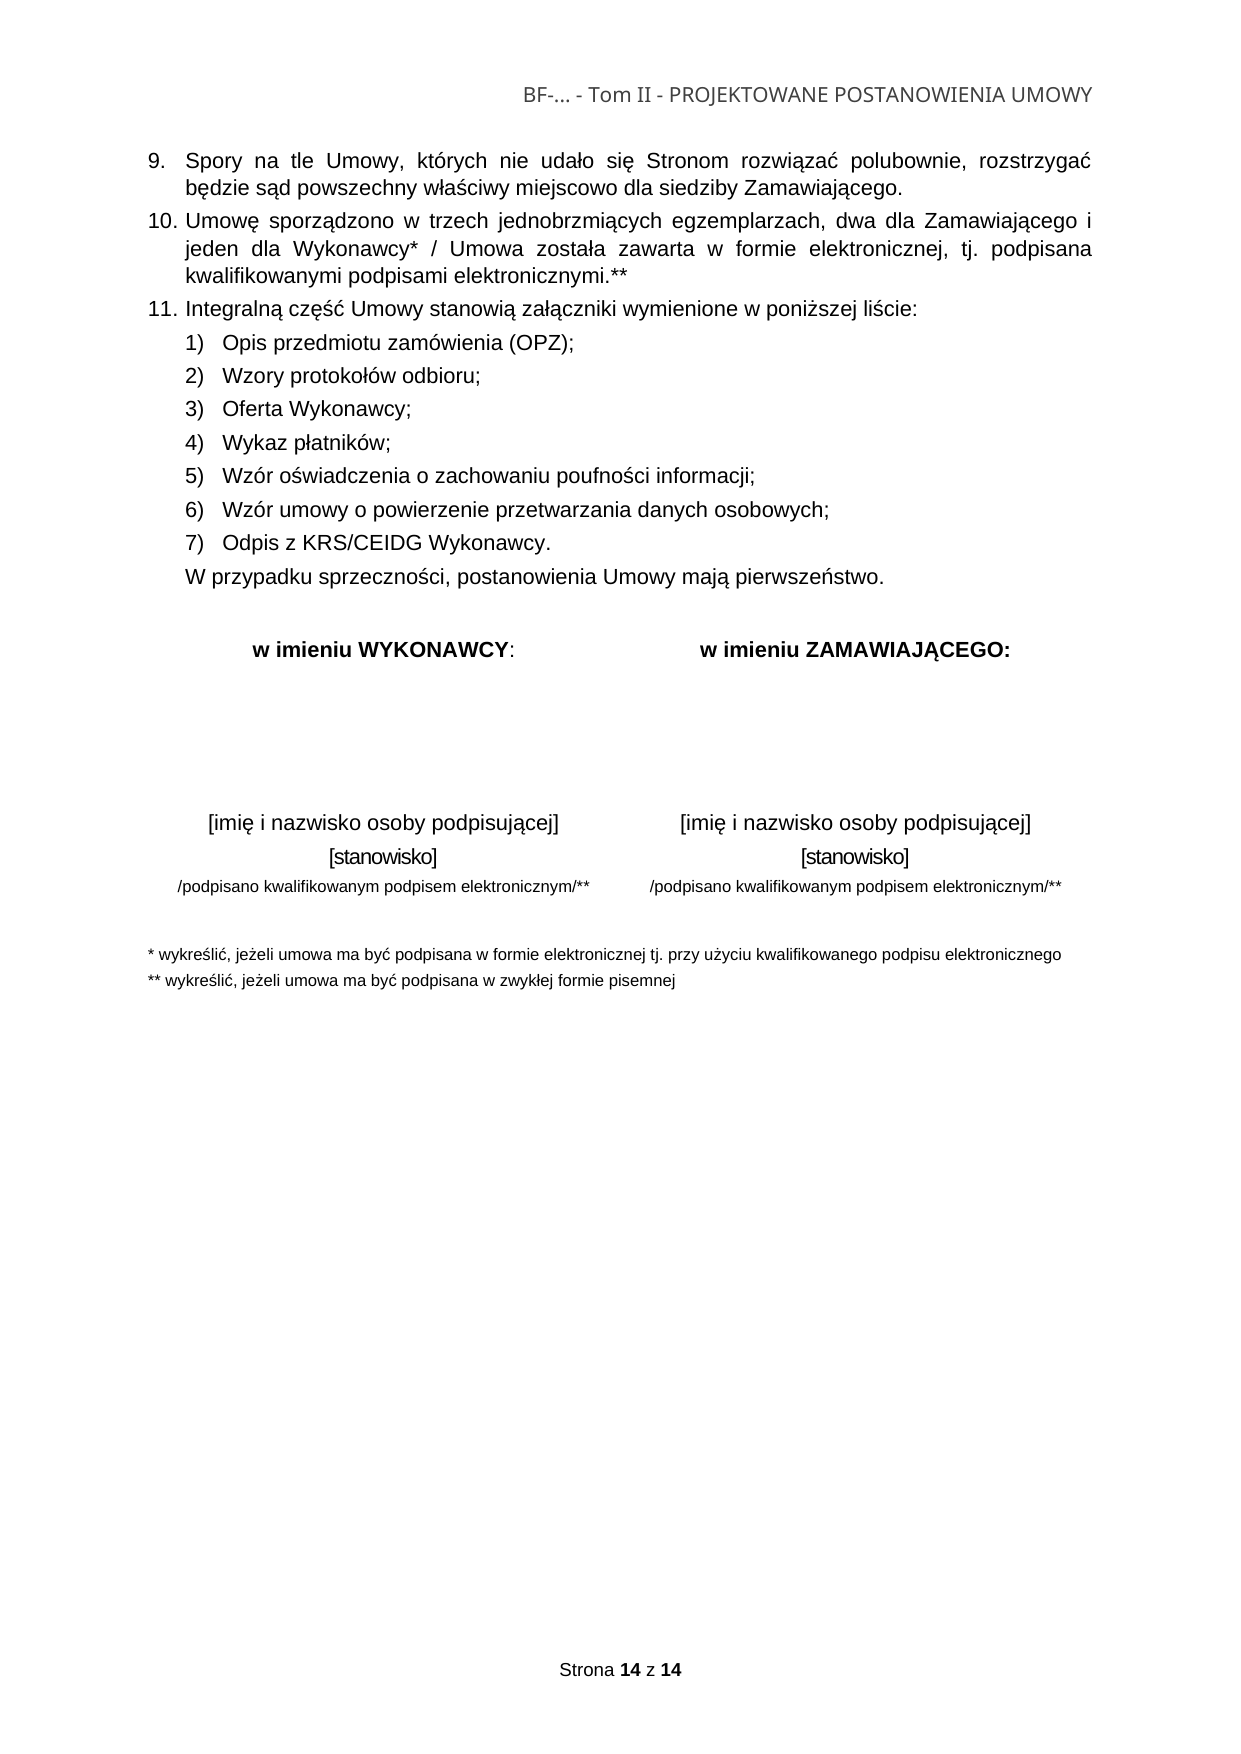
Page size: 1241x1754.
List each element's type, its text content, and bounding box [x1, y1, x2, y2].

list Integralną część Umowy stanowią załączniki wymienione w poniższej liście: [148, 296, 1093, 321]
list Wzory protokołów odbioru; [185, 363, 1093, 388]
list Umowę sporządzono w trzech jednobrzmiących egzemplarzach, dwa dla Zamawiającego i jeden dla Wykonawcy* / Umowa została zawarta w formie elektronicznej, tj. podpisana kwalifikowanymi podpisami elektronicznymi.** [148, 208, 1093, 288]
table_header w imieniu ZAMAWIAJĄCEGO: [620, 630, 1092, 670]
list Oferta Wykonawcy; [185, 396, 1093, 422]
text W przypadku sprzeczności, postanowienia Umowy mają pierwszeństwo. [185, 563, 1093, 589]
table_cell [imię i nazwisko osoby podpisującej] [stanowisko] /podpisano kwalifikowanym podpisem elektronicznym/** [620, 670, 1092, 904]
table_header w imieniu WYKONAWCY: [148, 630, 619, 670]
list Opis przedmiotu zamówienia (OPZ); [185, 329, 1093, 355]
text * wykreślić, jeżeli umowa ma być podpisana w formie elektronicznej tj. przy użyciu kwalifikowanego podpisu elektronicznego [148, 944, 1093, 963]
text ** wykreślić, jeżeli umowa ma być podpisana w zwykłej formie pisemnej [148, 971, 1093, 990]
list Wykaz płatników; [185, 430, 1093, 455]
list Wzór umowy o powierzenie przetwarzania danych osobowych; [185, 497, 1093, 522]
list Spory na tle Umowy, których nie udało się Stronom rozwiązać polubownie, rozstrzygać będzie sąd powszechny właściwy miejscowo dla siedziby Zamawiającego. [148, 148, 1093, 200]
list Odpis z KRS/CEIDG Wykonawcy. [185, 530, 1093, 555]
table_cell [imię i nazwisko osoby podpisującej] [stanowisko] /podpisano kwalifikowanym podpisem elektronicznym/** [148, 670, 619, 904]
list Wzór oświadczenia o zachowaniu poufności informacji; [185, 463, 1093, 488]
